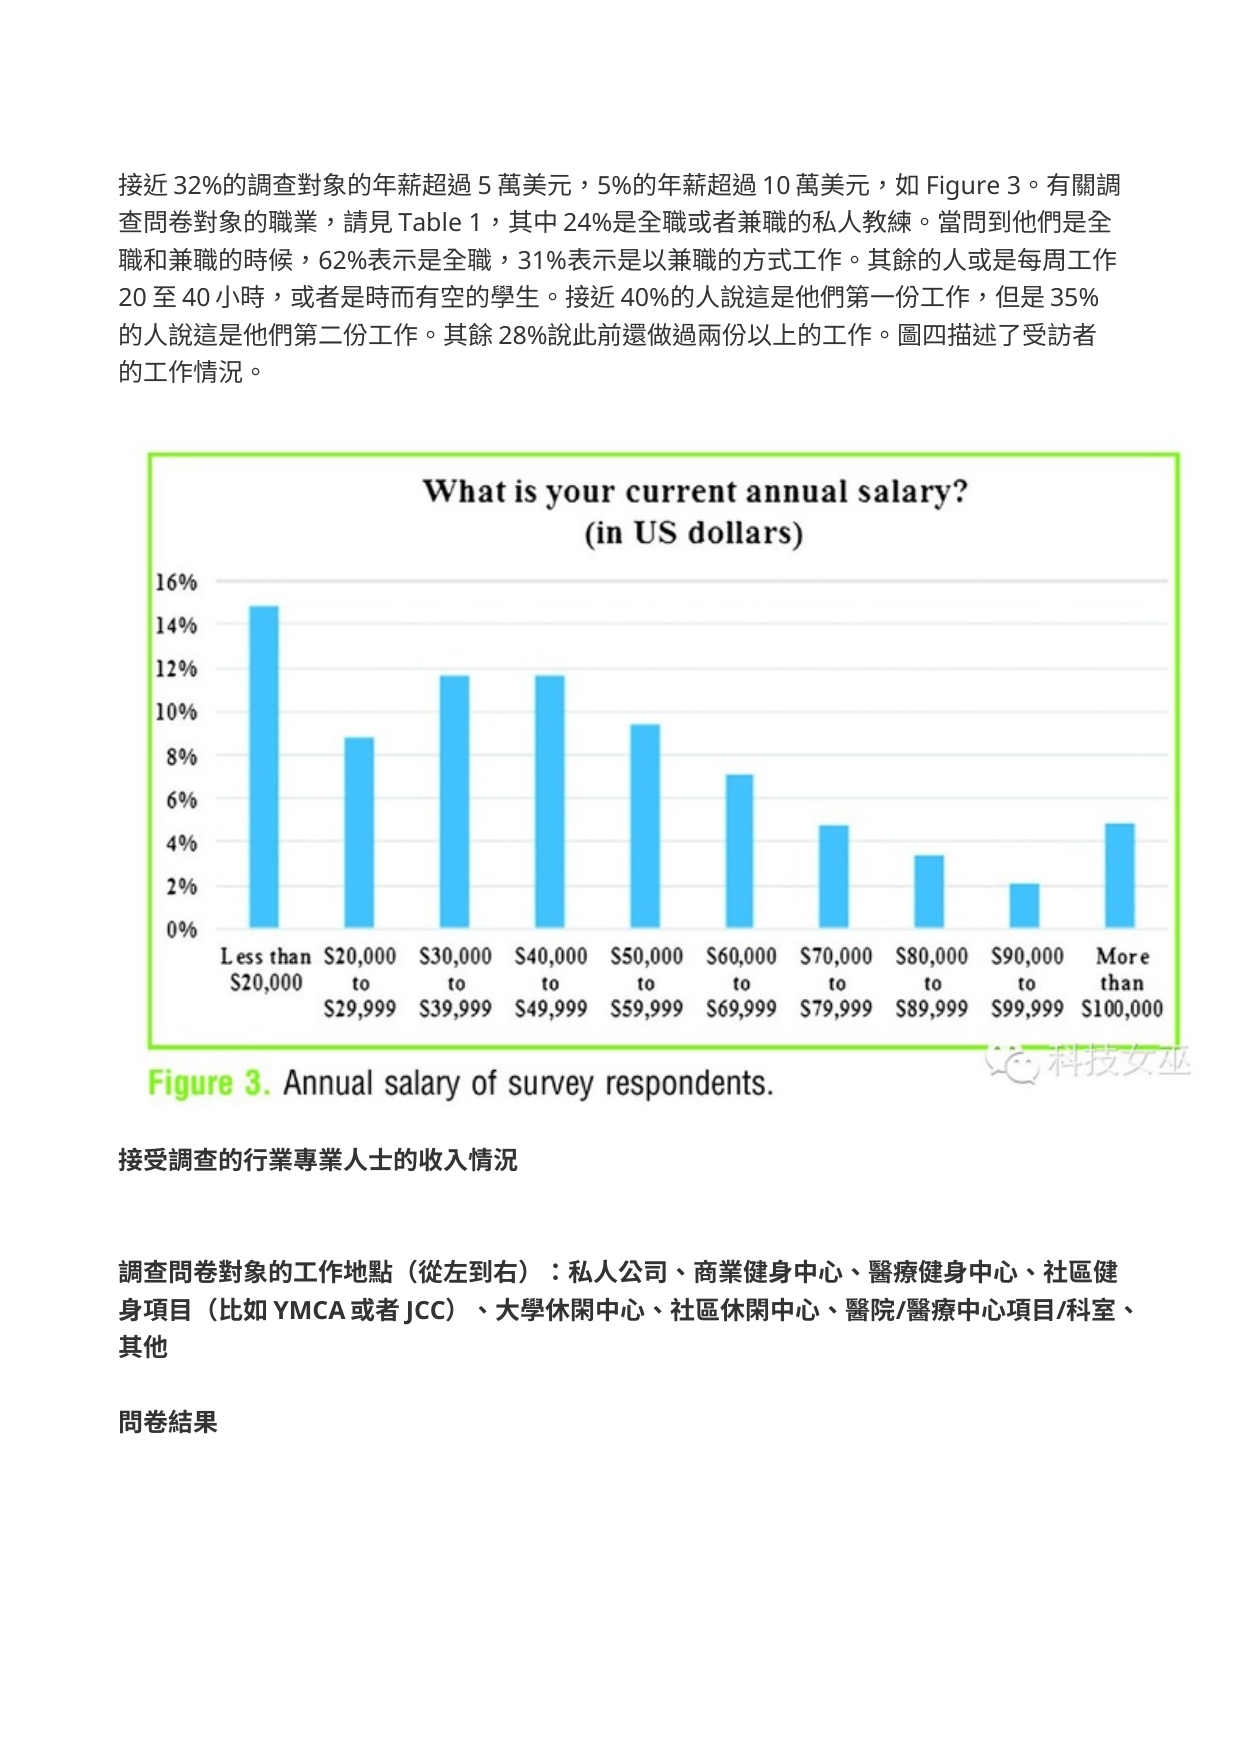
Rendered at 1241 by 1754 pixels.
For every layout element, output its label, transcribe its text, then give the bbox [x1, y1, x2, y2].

picture [118, 427, 1228, 1117]
text 調查問卷對象的工作地點（從左到右）：私人公司、商業健身中心、醫療健身中心、社區健身項目（比如YMCA或者JCC）、大學休閑中心、社區休閑中心、醫院/醫療中心項目/科室、其他 [118, 1177, 1122, 1364]
text 接受調查的行業專業人士的收入情況 [118, 1117, 1122, 1177]
text 接近32%的調查對象的年薪超過5萬美元，5%的年薪超過10萬美元，如Figure 3。有關調查問卷對象的職業，請見Table 1，其中24%是全職或者兼職的私人教練。當問到他們是全職和兼職的時候，62%表示是全職，31%表示是以兼職的方式工作。其餘的人或是每周工作20至40小時，或者是時而有空的學生。接近40%的人說這是他們第一份工作，但是35%的人說這是他們第二份工作。其餘28%說此前還做過兩份以上的工作。圖四描述了受訪者的工作情況。 [118, 164, 1122, 389]
text 問卷結果 [118, 1402, 1122, 1439]
